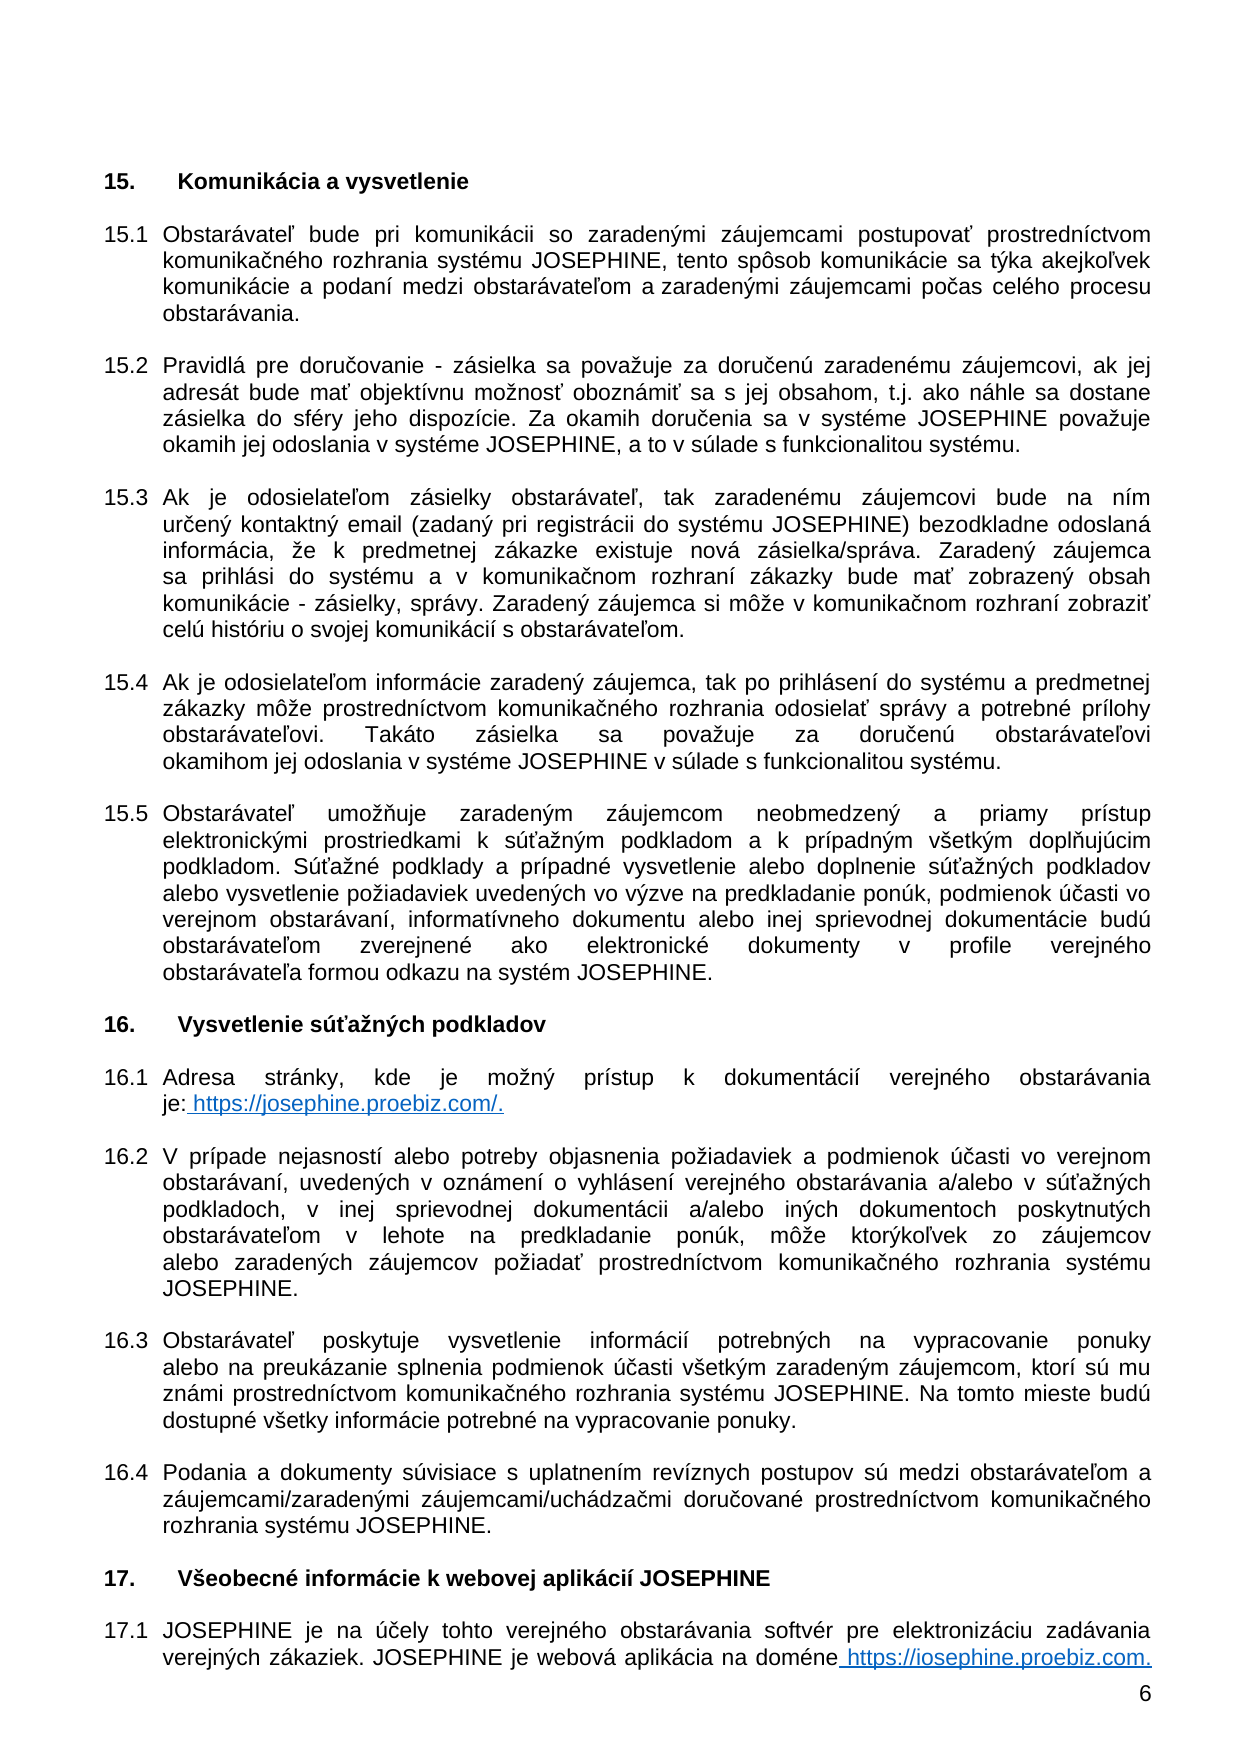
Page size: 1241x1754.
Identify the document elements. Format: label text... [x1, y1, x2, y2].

list Obstarávateľ poskytuje vysvetlenie informácií potrebných na vypracovanie ponuky alebo na preukázanie splnenia podmienok účasti všetkým zaradeným záujemcom, ktorí sú mu známi prostredníctvom komunikačného rozhrania systému JOSEPHINE. Na tomto mieste budú dostupné všetky informácie potrebné na vypracovanie ponuky. [103, 1327, 1151, 1433]
list Vysvetlenie súťažných podkladov [103, 1011, 1151, 1038]
list Komunikácia a vysvetlenie [103, 168, 1151, 194]
list Ak je odosielateľom informácie zaradený záujemca, tak po prihlásení do systému a predmetnej zákazky môže prostredníctvom komunikačného rozhrania odosielať správy a potrebné prílohy obstarávateľovi. Takáto zásielka sa považuje za doručenú obstarávateľovi okamihom jej odoslania v systéme JOSEPHINE v súlade s funkcionalitou systému. [103, 669, 1151, 774]
list V prípade nejasností alebo potreby objasnenia požiadaviek a podmienok účasti vo verejnom obstarávaní, uvedených v oznámení o vyhlásení verejného obstarávania a/alebo v súťažných podkladoch, v inej sprievodnej dokumentácii a/alebo iných dokumentoch poskytnutých obstarávateľom v lehote na predkladanie ponúk, môže ktorýkoľvek zo záujemcov alebo zaradených záujemcov požiadať prostredníctvom komunikačného rozhrania systému JOSEPHINE. [103, 1143, 1151, 1301]
list Ak je odosielateľom zásielky obstarávateľ, tak zaradenému záujemcovi bude na ním určený kontaktný email (zadaný pri registrácii do systému JOSEPHINE) bezodkladne odoslaná informácia, že k predmetnej zákazke existuje nová zásielka/správa. Zaradený záujemca sa prihlási do systému a v komunikačnom rozhraní zákazky bude mať zobrazený obsah komunikácie - zásielky, správy. Zaradený záujemca si môže v komunikačnom rozhraní zobraziť celú históriu o svojej komunikácií s obstarávateľom. [103, 484, 1151, 642]
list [103, 1617, 1151, 1670]
list Obstarávateľ bude pri komunikácii so zaradenými záujemcami postupovať prostredníctvom komunikačného rozhrania systému JOSEPHINE, tento spôsob komunikácie sa týka akejkoľvek komunikácie a podaní medzi obstarávateľom a zaradenými záujemcami počas celého procesu obstarávania. [103, 221, 1151, 326]
list Adresa stránky, kde je možný prístup k dokumentácií verejného obstarávania je: https://josephine.proebiz.com/. [103, 1064, 1151, 1117]
list Obstarávateľ umožňuje zaradeným záujemcom neobmedzený a priamy prístup elektronickými prostriedkami k súťažným podkladom a k prípadným všetkým doplňujúcim podkladom. Súťažné podklady a prípadné vysvetlenie alebo doplnenie súťažných podkladov alebo vysvetlenie požiadaviek uvedených vo výzve na predkladanie ponúk, podmienok účasti vo verejnom obstarávaní, informatívneho dokumentu alebo inej sprievodnej dokumentácie budú obstarávateľom zverejnené ako elektronické dokumenty v profile verejného obstarávateľa formou odkazu na systém JOSEPHINE. [103, 800, 1151, 985]
list Všeobecné informácie k webovej aplikácií JOSEPHINE [103, 1565, 1151, 1591]
list Podania a dokumenty súvisiace s uplatnením revíznych postupov sú medzi obstarávateľom a záujemcami/zaradenými záujemcami/uchádzačmi doručované prostredníctvom komunikačného rozhrania systému JOSEPHINE. [103, 1459, 1151, 1538]
list Pravidlá pre doručovanie - zásielka sa považuje za doručenú zaradenému záujemcovi, ak jej adresát bude mať objektívnu možnosť oboznámiť sa s jej obsahom, t.j. ako náhle sa dostane zásielka do sféry jeho dispozície. Za okamih doručenia sa v systéme JOSEPHINE považuje okamih jej odoslania v systéme JOSEPHINE, a to v súlade s funkcionalitou systému. [103, 352, 1151, 458]
